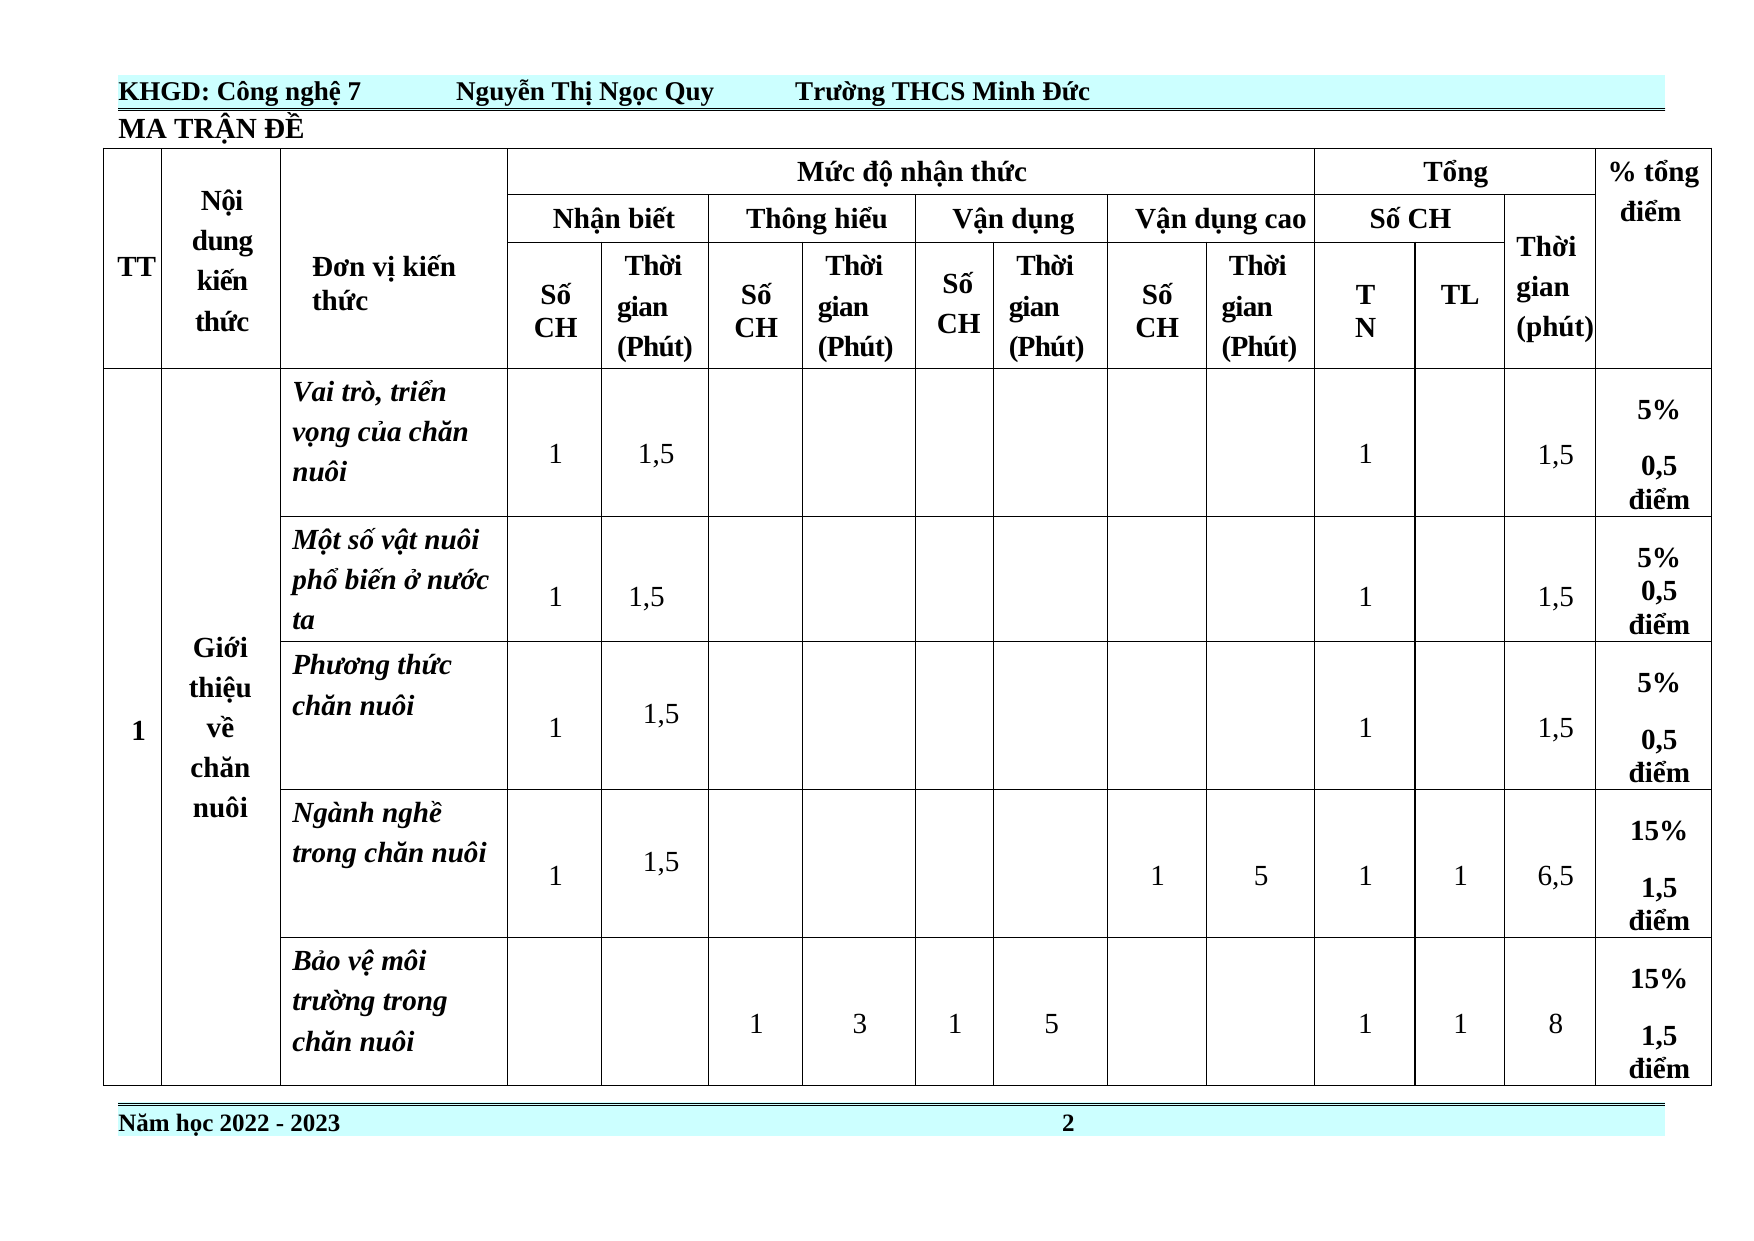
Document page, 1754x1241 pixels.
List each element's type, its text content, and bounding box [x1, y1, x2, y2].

table_cell [994, 790, 1107, 937]
table_cell [508, 938, 601, 1085]
table_cell [1207, 938, 1314, 1085]
table_cell [916, 369, 993, 516]
table_cell 1 [508, 369, 601, 516]
table_cell 1 [1315, 369, 1414, 516]
table_cell [709, 790, 802, 937]
table_cell 3 [803, 938, 915, 1085]
table_cell [1108, 517, 1206, 641]
table_cell 1 [508, 642, 601, 789]
table_cell 5% 0,5 điểm [1596, 642, 1711, 789]
table_cell 1,5 [1505, 517, 1595, 641]
table_cell [803, 369, 915, 516]
table_cell 6,5 [1505, 790, 1595, 937]
table_header % tổng điểm [1596, 149, 1711, 368]
table_cell 1,5 [602, 642, 708, 789]
table_cell 5 [1207, 790, 1314, 937]
table_cell [916, 517, 993, 641]
table_cell 1 [104, 369, 161, 1085]
table_header Nội dung kiến thức [162, 149, 280, 368]
table_cell [709, 369, 802, 516]
table_cell Ngành nghề trong chăn nuôi [281, 790, 507, 937]
table_cell [994, 517, 1107, 641]
table_header Đơn vị kiến thức [281, 149, 507, 368]
table_cell [1207, 517, 1314, 641]
table_cell [994, 369, 1107, 516]
table_cell [709, 517, 802, 641]
table_cell Thời gian (phút) [1505, 195, 1595, 368]
table_cell 8 [1505, 938, 1595, 1085]
table_cell 15% 1,5 điểm [1596, 938, 1711, 1085]
table_cell [1108, 642, 1206, 789]
table_cell 1 [1315, 938, 1414, 1085]
table_cell 1 [1416, 790, 1504, 937]
table_cell Số CH [1108, 243, 1206, 368]
table_cell Phương thức chăn nuôi [281, 642, 507, 789]
text MA TRẬN ĐỀ [118, 111, 1665, 145]
table_cell Vận dụng cao [1108, 195, 1314, 242]
table_cell Số CH [916, 243, 993, 368]
table_cell 1 [1416, 938, 1504, 1085]
table_cell 1 [1108, 790, 1206, 937]
table_cell Thời gian (Phút) [803, 243, 915, 368]
table_cell 1 [1315, 517, 1414, 641]
table_cell [803, 517, 915, 641]
table_cell Vận dụng [916, 195, 1107, 242]
table_cell 1 [709, 938, 802, 1085]
table_cell Số CH [709, 243, 802, 368]
table_cell Giới thiệu về chăn nuôi [162, 369, 280, 1085]
table_cell [1207, 642, 1314, 789]
table_cell TN [1315, 243, 1414, 368]
table_cell Một số vật nuôi phổ biến ở nước ta [281, 517, 507, 641]
table_cell 5 [994, 938, 1107, 1085]
table_cell 1 [1315, 790, 1414, 937]
table_cell [602, 938, 708, 1085]
table_cell 1,5 [602, 369, 708, 516]
table_cell Thời gian (Phút) [602, 243, 708, 368]
table_cell Bảo vệ môi trường trong chăn nuôi [281, 938, 507, 1085]
table_cell TL [1416, 243, 1504, 368]
table_cell [1207, 369, 1314, 516]
table_cell 1,5 [602, 790, 708, 937]
table_cell Số CH [1315, 195, 1504, 242]
table_cell 5% 0,5 điểm [1596, 517, 1711, 641]
table_cell [994, 642, 1107, 789]
table_cell [803, 642, 915, 789]
table_cell 15% 1,5 điểm [1596, 790, 1711, 937]
table_cell Số CH [508, 243, 601, 368]
table_cell [1108, 938, 1206, 1085]
table_cell 5% 0,5 điểm [1596, 369, 1711, 516]
table_cell [1416, 642, 1504, 789]
table_cell 1,5 [602, 517, 708, 641]
table_header Mức độ nhận thức [508, 149, 1314, 194]
table_cell 1,5 [1505, 642, 1595, 789]
table_cell 1 [1315, 642, 1414, 789]
table_header TT [104, 149, 161, 368]
table_cell Vai trò, triển vọng của chăn nuôi [281, 369, 507, 516]
table_cell Thời gian (Phút) [1207, 243, 1314, 368]
table_cell [916, 642, 993, 789]
table_cell 1,5 [1505, 369, 1595, 516]
table_cell [803, 790, 915, 937]
table_cell [1416, 369, 1504, 516]
table_cell 1 [508, 790, 601, 937]
table_header Tổng [1315, 149, 1595, 194]
table_cell [1416, 517, 1504, 641]
table_cell Thông hiểu [709, 195, 915, 242]
table_cell 1 [508, 517, 601, 641]
table_cell [1108, 369, 1206, 516]
table_cell Thời gian (Phút) [994, 243, 1107, 368]
table_cell [709, 642, 802, 789]
table_cell 1 [916, 938, 993, 1085]
table_cell Nhận biết [508, 195, 708, 242]
table_cell [916, 790, 993, 937]
